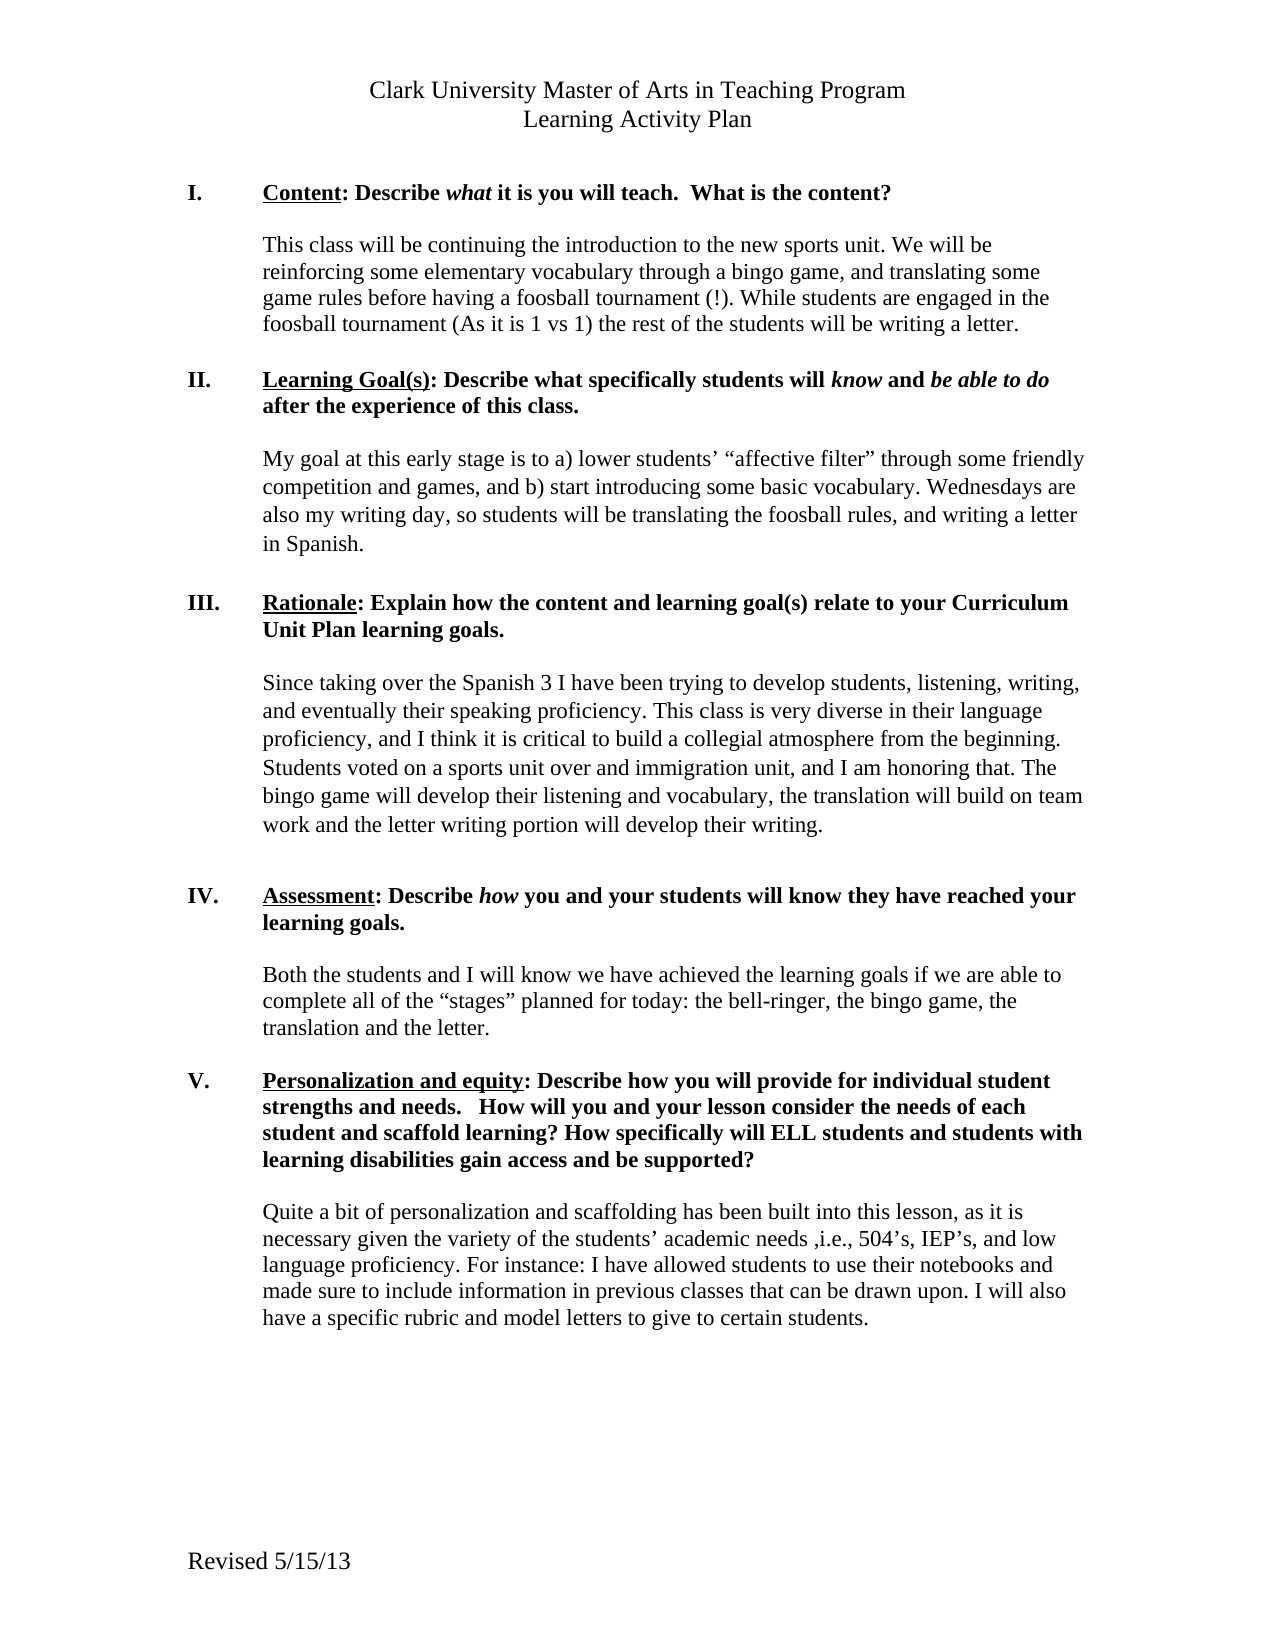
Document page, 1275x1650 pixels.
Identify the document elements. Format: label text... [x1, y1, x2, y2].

list Quite a bit of personalization and scaffolding has been built into this lesson, as it is necessary given the variety of the students’ academic needs ,i.e., 504’s, IEP’s, and low language proficiency. For instance: I have allowed students to use their notebooks and made sure to include information in previous classes that can be drawn upon. I will also have a specific rubric and model letters to give to certain students. [262, 1198, 1087, 1330]
list Personalization and equity: Describe how you will provide for individual student strengths and needs. How will you and your lesson consider the needs of each student and scaffold learning? How specifically will ELL students and students with learning disabilities gain access and be supported? [187, 1067, 1087, 1172]
list Rationale: Explain how the content and learning goal(s) relate to your Curriculum Unit Plan learning goals. [187, 589, 1087, 642]
list My goal at this early stage is to a) lower students’ “affective filter” through some friendly competition and games, and b) start introducing some basic vocabulary. Wednesdays are also my writing day, so students will be translating the foosball rules, and writing a letter in Spanish. [262, 445, 1087, 556]
list Content: Describe what it is you will teach. What is the content? [187, 179, 1087, 205]
list Both the students and I will know we have achieved the learning goals if we are able to complete all of the “stages” planned for today: the bell-ringer, the bingo game, the translation and the letter. [262, 961, 1087, 1040]
list Assessment: Describe how you and your students will know they have reached your learning goals. [187, 882, 1087, 935]
list This class will be continuing the introduction to the new sports unit. We will be reinforcing some elementary vocabulary through a bingo game, and translating some game rules before having a foosball tournament (!). While students are engaged in the foosball tournament (As it is 1 vs 1) the rest of the students will be writing a letter. [262, 231, 1087, 337]
list Since taking over the Spanish 3 I have been trying to develop students, listening, writing, and eventually their speaking proficiency. This class is very diverse in their language proficiency, and I think it is critical to build a collegial atmosphere from the beginning. Students voted on a sports unit over and immigration unit, and I am honoring that. The bingo game will develop their listening and vocabulary, the translation will build on team work and the letter writing portion will develop their writing. [262, 668, 1087, 837]
list Learning Goal(s): Describe what specifically students will know and be able to do after the experience of this class. [187, 366, 1087, 418]
